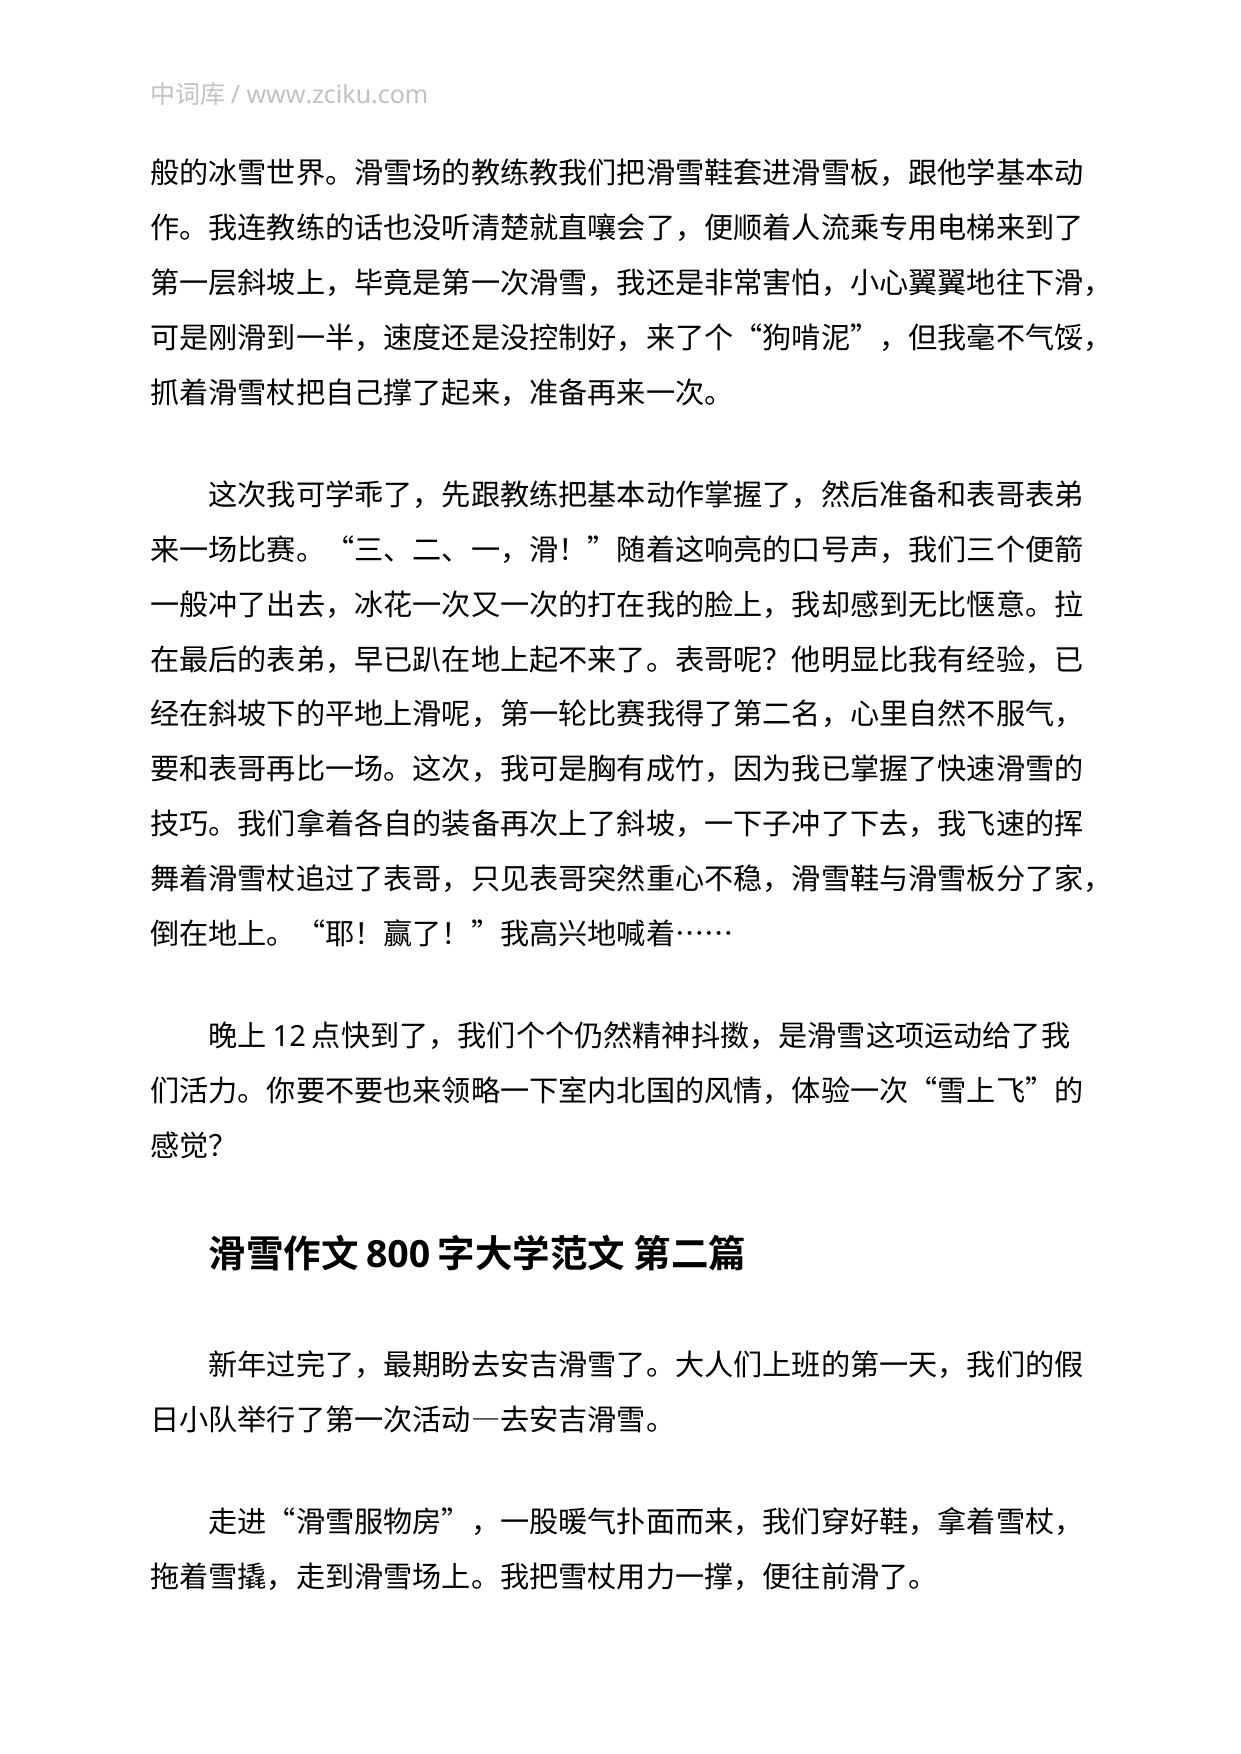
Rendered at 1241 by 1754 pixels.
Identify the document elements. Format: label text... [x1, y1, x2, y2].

text 走进“滑雪服物房”，一股暖气扑面而来，我们穿好鞋，拿着雪杖，拖着雪撬，走到滑雪场上。我把雪杖用力一撑，便往前滑了。 [150, 1498, 1090, 1595]
text 新年过完了，最期盼去安吉滑雪了。大人们上班的第一天，我们的假日小队举行了第一次活动—去安吉滑雪。 [150, 1342, 1090, 1439]
text 晚上12点快到了，我们个个仍然精神抖擞，是滑雪这项运动给了我们活力。你要不要也来领略一下室内北国的风情，体验一次“雪上飞”的感觉？ [150, 1012, 1090, 1164]
text 这次我可学乖了，先跟教练把基本动作掌握了，然后准备和表哥表弟来一场比赛。“三、二、一，滑！”随着这响亮的口号声，我们三个便箭一般冲了出去，冰花一次又一次的打在我的脸上，我却感到无比惬意。拉在最后的表弟，早已趴在地上起不来了。表哥呢？他明显比我有经验，已经在斜坡下的平地上滑呢，第一轮比赛我得了第二名，心里自然不服气，要和表哥再比一场。这次，我可是胸有成竹，因为我已掌握了快速滑雪的技巧。我们拿着各自的装备再次上了斜坡，一下子冲了下去，我飞速的挥舞着滑雪杖追过了表哥，只见表哥突然重心不稳，滑雪鞋与滑雪板分了家，倒在地上。“耶！赢了！”我高兴地喊着…… [150, 471, 1090, 953]
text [150, 150, 1090, 412]
text 滑雪作文800字大学范文 第二篇 [150, 1224, 1090, 1278]
